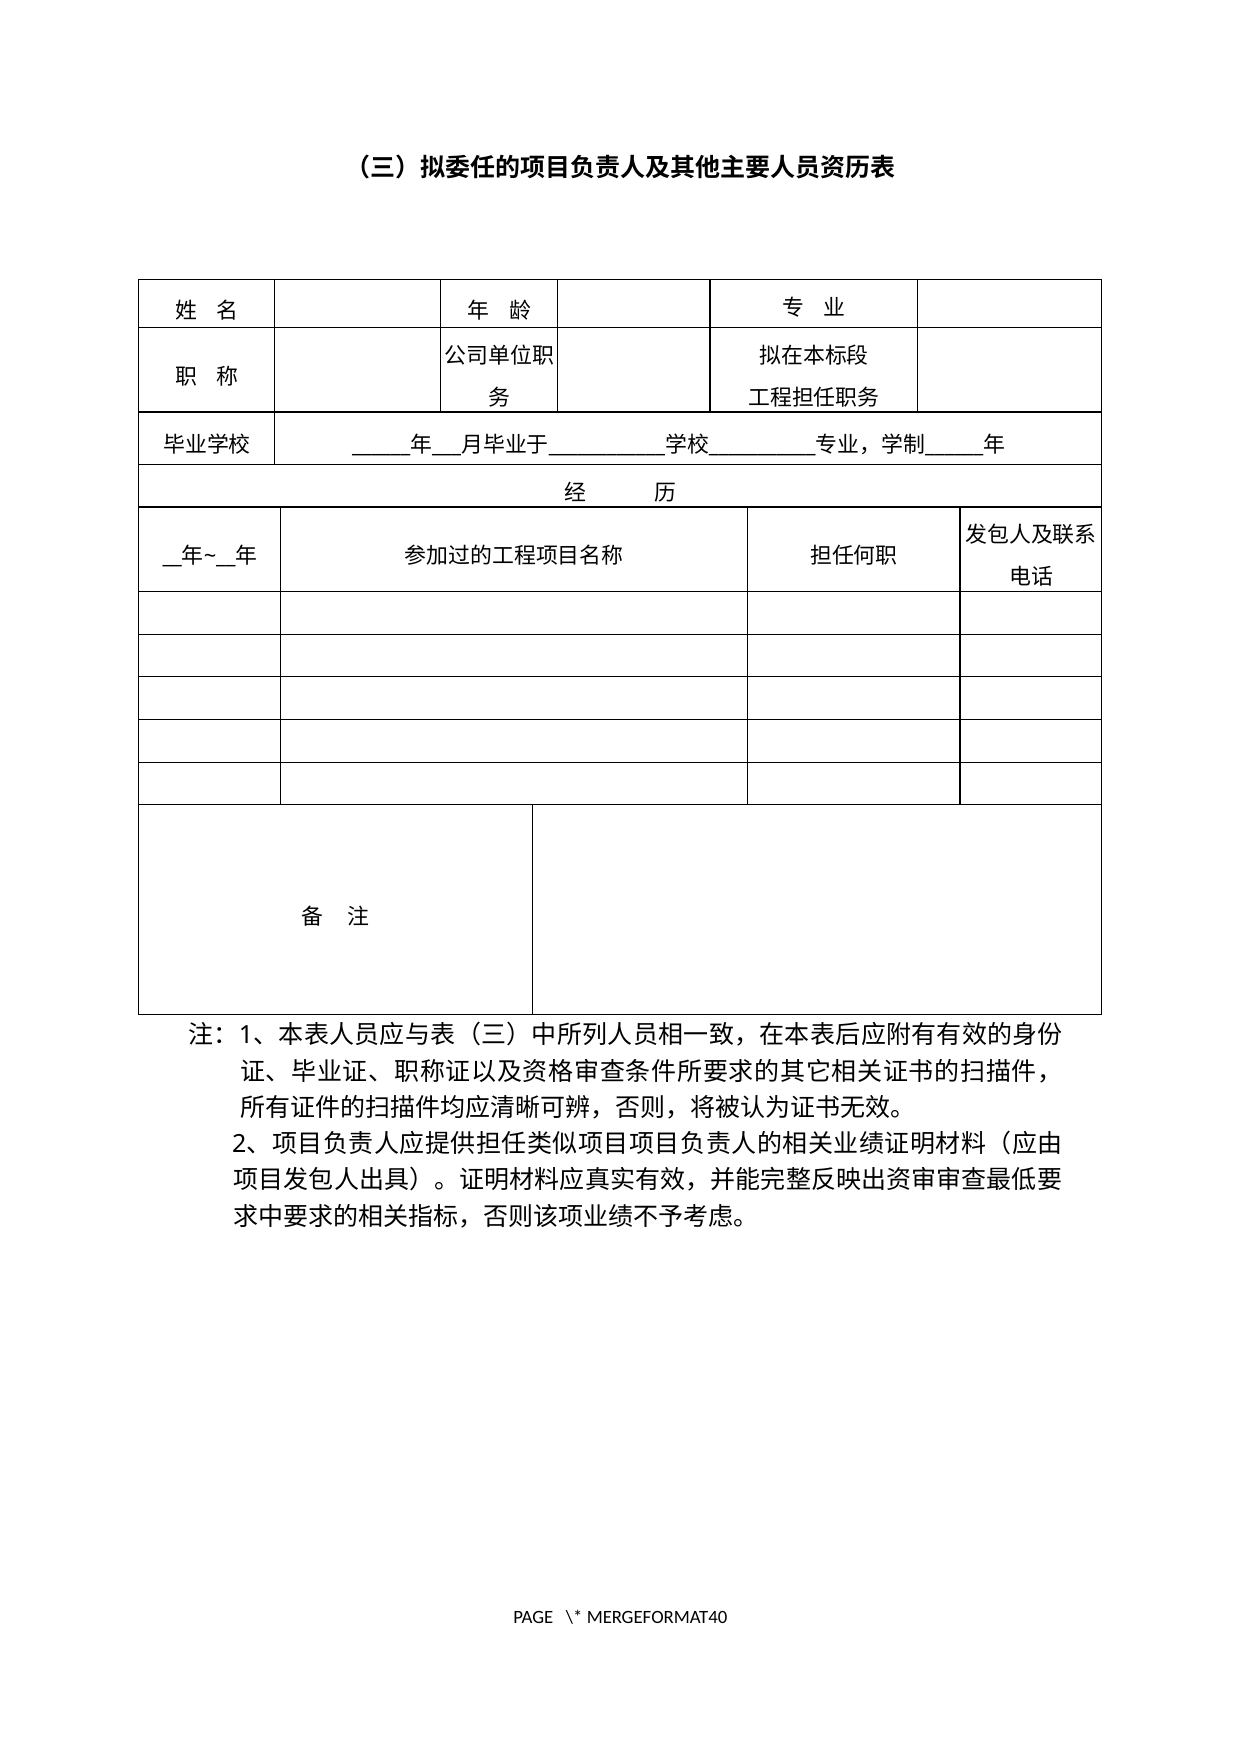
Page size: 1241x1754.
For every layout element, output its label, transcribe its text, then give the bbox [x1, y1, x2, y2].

table_cell [281, 635, 747, 676]
table_cell [275, 328, 440, 411]
table_cell [961, 592, 1101, 633]
table_cell [533, 805, 1101, 1014]
table_cell [139, 763, 280, 804]
table_cell [139, 592, 280, 633]
table_cell [139, 720, 280, 762]
table_cell 发包人及联系电话 [961, 508, 1101, 591]
table_cell [281, 763, 747, 804]
table_cell [281, 677, 747, 719]
table_cell [748, 635, 959, 676]
table_cell [281, 592, 747, 633]
table_cell [139, 635, 280, 676]
table_cell 毕业学校 [139, 413, 274, 464]
table_cell [748, 677, 959, 719]
table_cell 备 注 [139, 805, 532, 1014]
table_cell 经 历 [139, 465, 1101, 506]
table_cell [558, 328, 709, 411]
table_cell [748, 592, 959, 633]
text 2、项目负责人应提供担任类似项目项目负责人的相关业绩证明材料（应由项目发包人出具）。证明材料应真实有效，并能完整反映出资审审查最低要求中要求的相关指标，否则该项业绩不予考虑。 [232, 1123, 1063, 1232]
table_header 专 业 [711, 280, 917, 327]
table_cell 参加过的工程项目名称 [281, 508, 747, 591]
table_header [275, 280, 440, 327]
table_cell 职 称 [139, 328, 274, 411]
table_cell [961, 635, 1101, 676]
table_cell [961, 763, 1101, 804]
table_cell [961, 720, 1101, 762]
table_cell 担任何职 [748, 508, 959, 591]
table_cell [139, 677, 280, 719]
table_header [918, 280, 1101, 327]
text 注：1、本表人员应与表（三）中所列人员相一致，在本表后应附有有效的身份证、毕业证、职称证以及资格审查条件所要求的其它相关证书的扫描件，所有证件的扫描件均应清晰可辨，否则，将被认为证书无效。 [188, 1015, 1063, 1123]
table_cell 公司单位职 务 [441, 328, 557, 411]
table_cell [748, 763, 959, 804]
table_cell __年~__年 [139, 508, 280, 591]
table_header 年 龄 [441, 280, 557, 327]
table_cell ______年___月毕业于____________学校___________专业，学制______年 [275, 413, 1101, 464]
table_header [558, 280, 709, 327]
table_cell [961, 677, 1101, 719]
table_cell [281, 720, 747, 762]
table_cell [748, 720, 959, 762]
table_cell [918, 328, 1101, 411]
table_cell 拟在本标段 工程担任职务 [711, 328, 917, 411]
subtitle （三）拟委任的项目负责人及其他主要人员资历表 [177, 148, 1063, 184]
table_header 姓 名 [139, 280, 274, 327]
